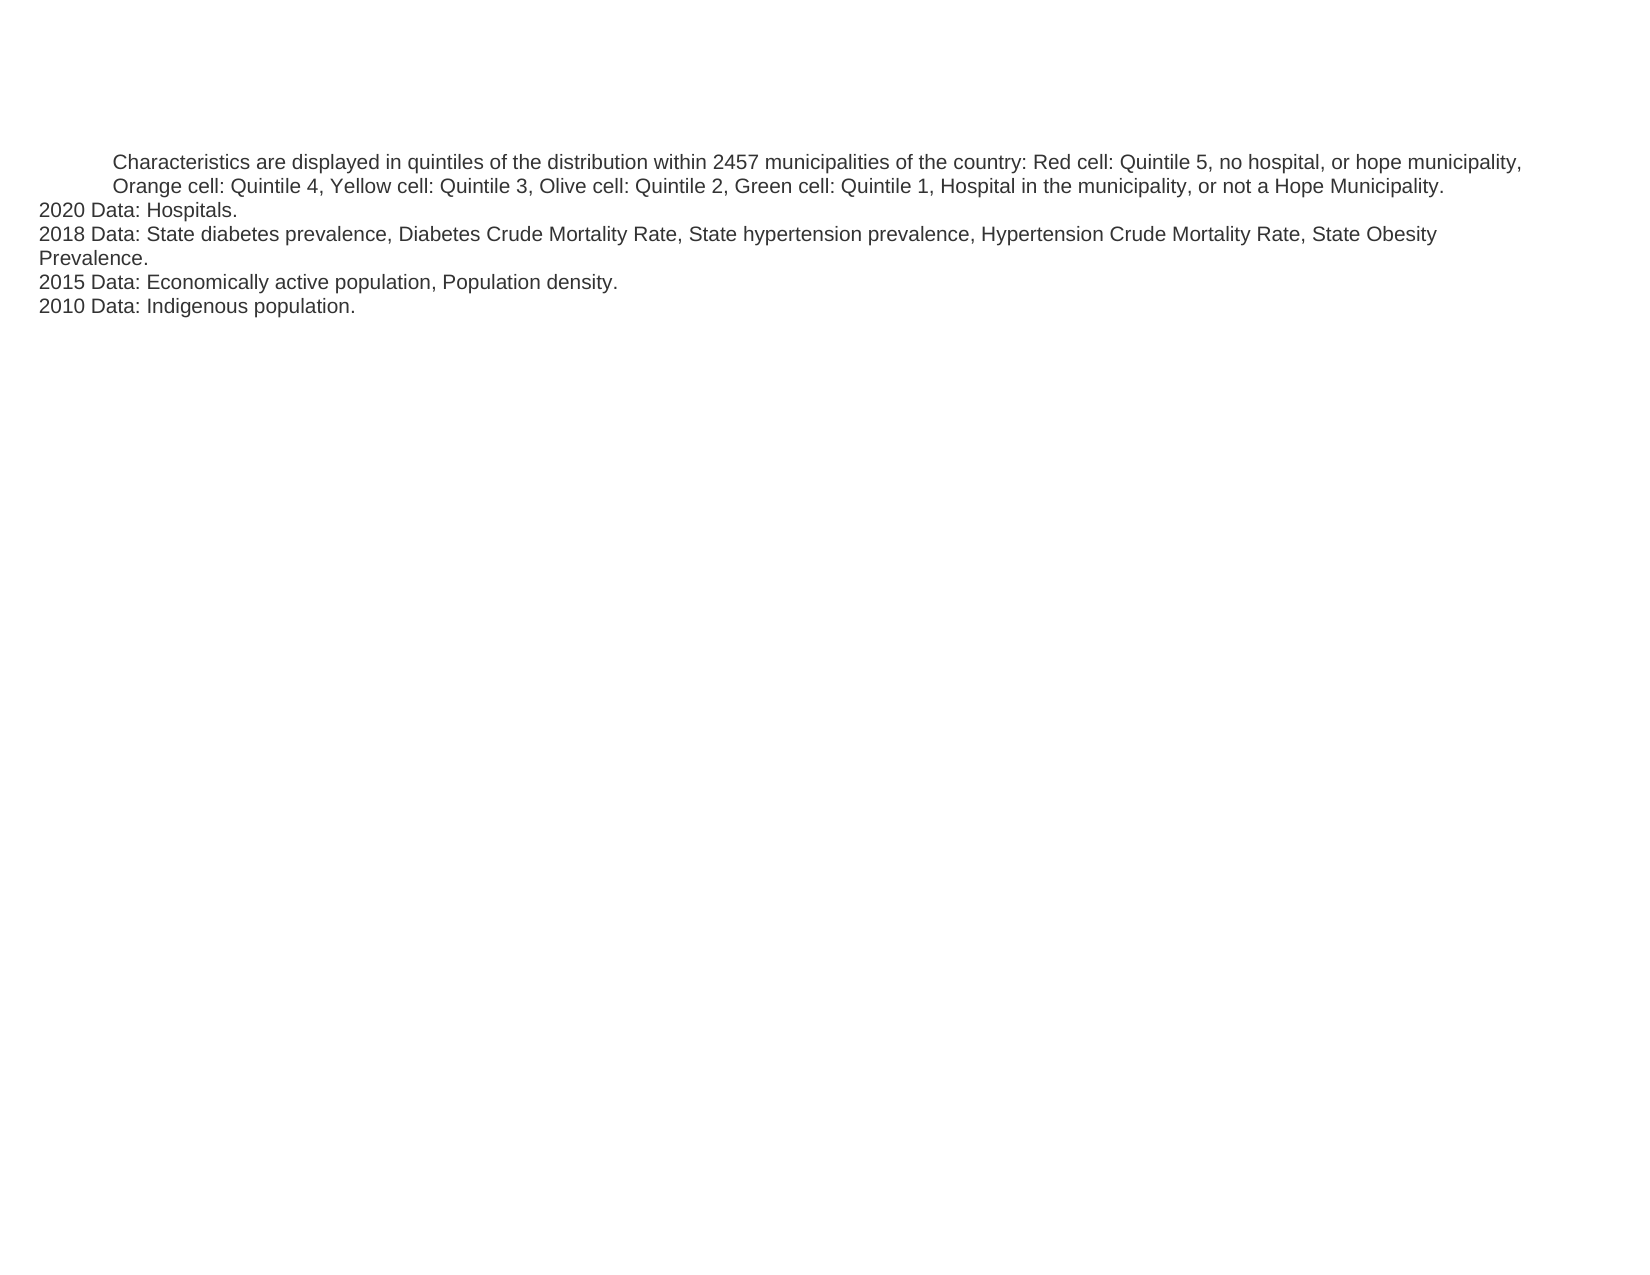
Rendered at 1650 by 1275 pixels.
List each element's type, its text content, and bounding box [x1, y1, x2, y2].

text 2020 Data: Hospitals. [39, 198, 1537, 222]
text Characteristics are displayed in quintiles of the distribution within 2457 municipalities of the country: Red cell: Quintile 5, no hospital, or hope municipality, Orange cell: Quintile 4, Yellow cell: Quintile 3, Olive cell: Quintile 2, Green cell: Quintile 1, Hospital in the municipality, or not a Hope Municipality. [112, 150, 1537, 198]
text 2015 Data: Economically active population, Population density. [39, 270, 1537, 294]
text 2010 Data: Indigenous population. [39, 294, 1537, 318]
text 2018 Data: State diabetes prevalence, Diabetes Crude Mortality Rate, State hypertension prevalence, Hypertension Crude Mortality Rate, State Obesity Prevalence. [39, 222, 1537, 270]
